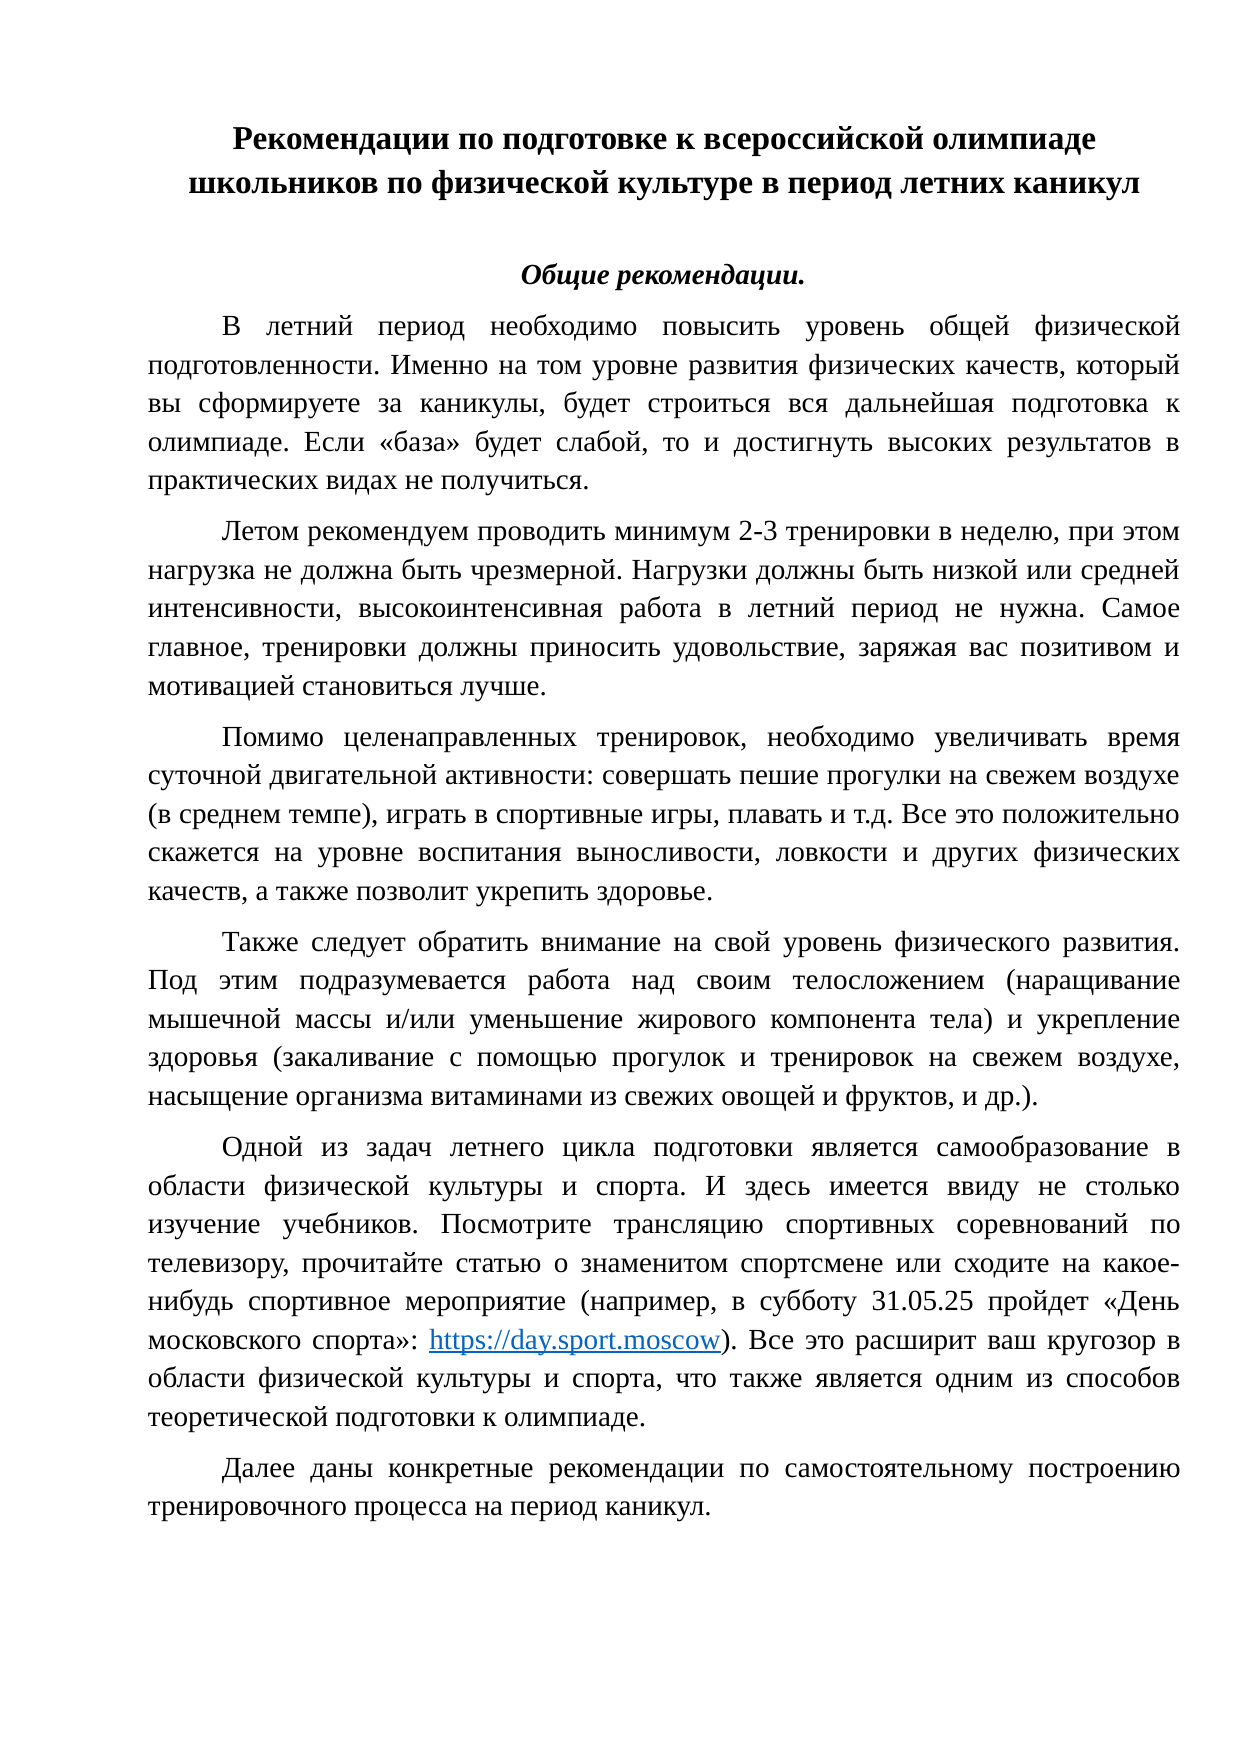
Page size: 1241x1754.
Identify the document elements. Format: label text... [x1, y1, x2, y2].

text Общие рекомендации. [148, 257, 1181, 291]
text В летний период необходимо повысить уровень общей физической подготовленности. Именно на том уровне развития физических качеств, который вы сформируете за каникулы, будет строиться вся дальнейшая подготовка к олимпиаде. Если «база» будет слабой, то и достигнуть высоких результатов в практических видах не получиться. [148, 308, 1181, 496]
text Также следует обратить внимание на свой уровень физического развития. Под этим подразумевается работа над своим телосложением (наращивание мышечной массы и/или уменьшение жирового компонента тела) и укрепление здоровья (закаливание с помощью прогулок и тренировок на свежем воздухе, насыщение организма витаминами из свежих овощей и фруктов, и др.). [148, 924, 1181, 1112]
text Одной из задач летнего цикла подготовки является самообразование в области физической культуры и спорта. И здесь имеется ввиду не столько изучение учебников. Посмотрите трансляцию спортивных соревнований по телевизору, прочитайте статью о знаменитом спортсмене или сходите на какое-нибудь спортивное мероприятие (например, в субботу 31.05.25 пройдет «День московского спорта»: https://day.sport.moscow). Все это расширит ваш кругозор в области физической культуры и спорта, что также является одним из способов теоретической подготовки к олимпиаде. [148, 1129, 1181, 1432]
text Рекомендации по подготовке к всероссийской олимпиаде школьников по физической культуре в период летних каникул [148, 118, 1181, 201]
text Помимо целенаправленных тренировок, необходимо увеличивать время суточной двигательной активности: совершать пешие прогулки на свежем воздухе (в среднем темпе), играть в спортивные игры, плавать и т.д. Все это положительно скажется на уровне воспитания выносливости, ловкости и других физических качеств, а также позволит укрепить здоровье. [148, 719, 1181, 906]
text Летом рекомендуем проводить минимум 2-3 тренировки в неделю, при этом нагрузка не должна быть чрезмерной. Нагрузки должны быть низкой или средней интенсивности, высокоинтенсивная работа в летний период не нужна. Самое главное, тренировки должны приносить удовольствие, заряжая вас позитивом и мотивацией становиться лучше. [148, 513, 1181, 701]
text Далее даны конкретные рекомендации по самостоятельному построению тренировочного процесса на период каникул. [148, 1450, 1181, 1522]
